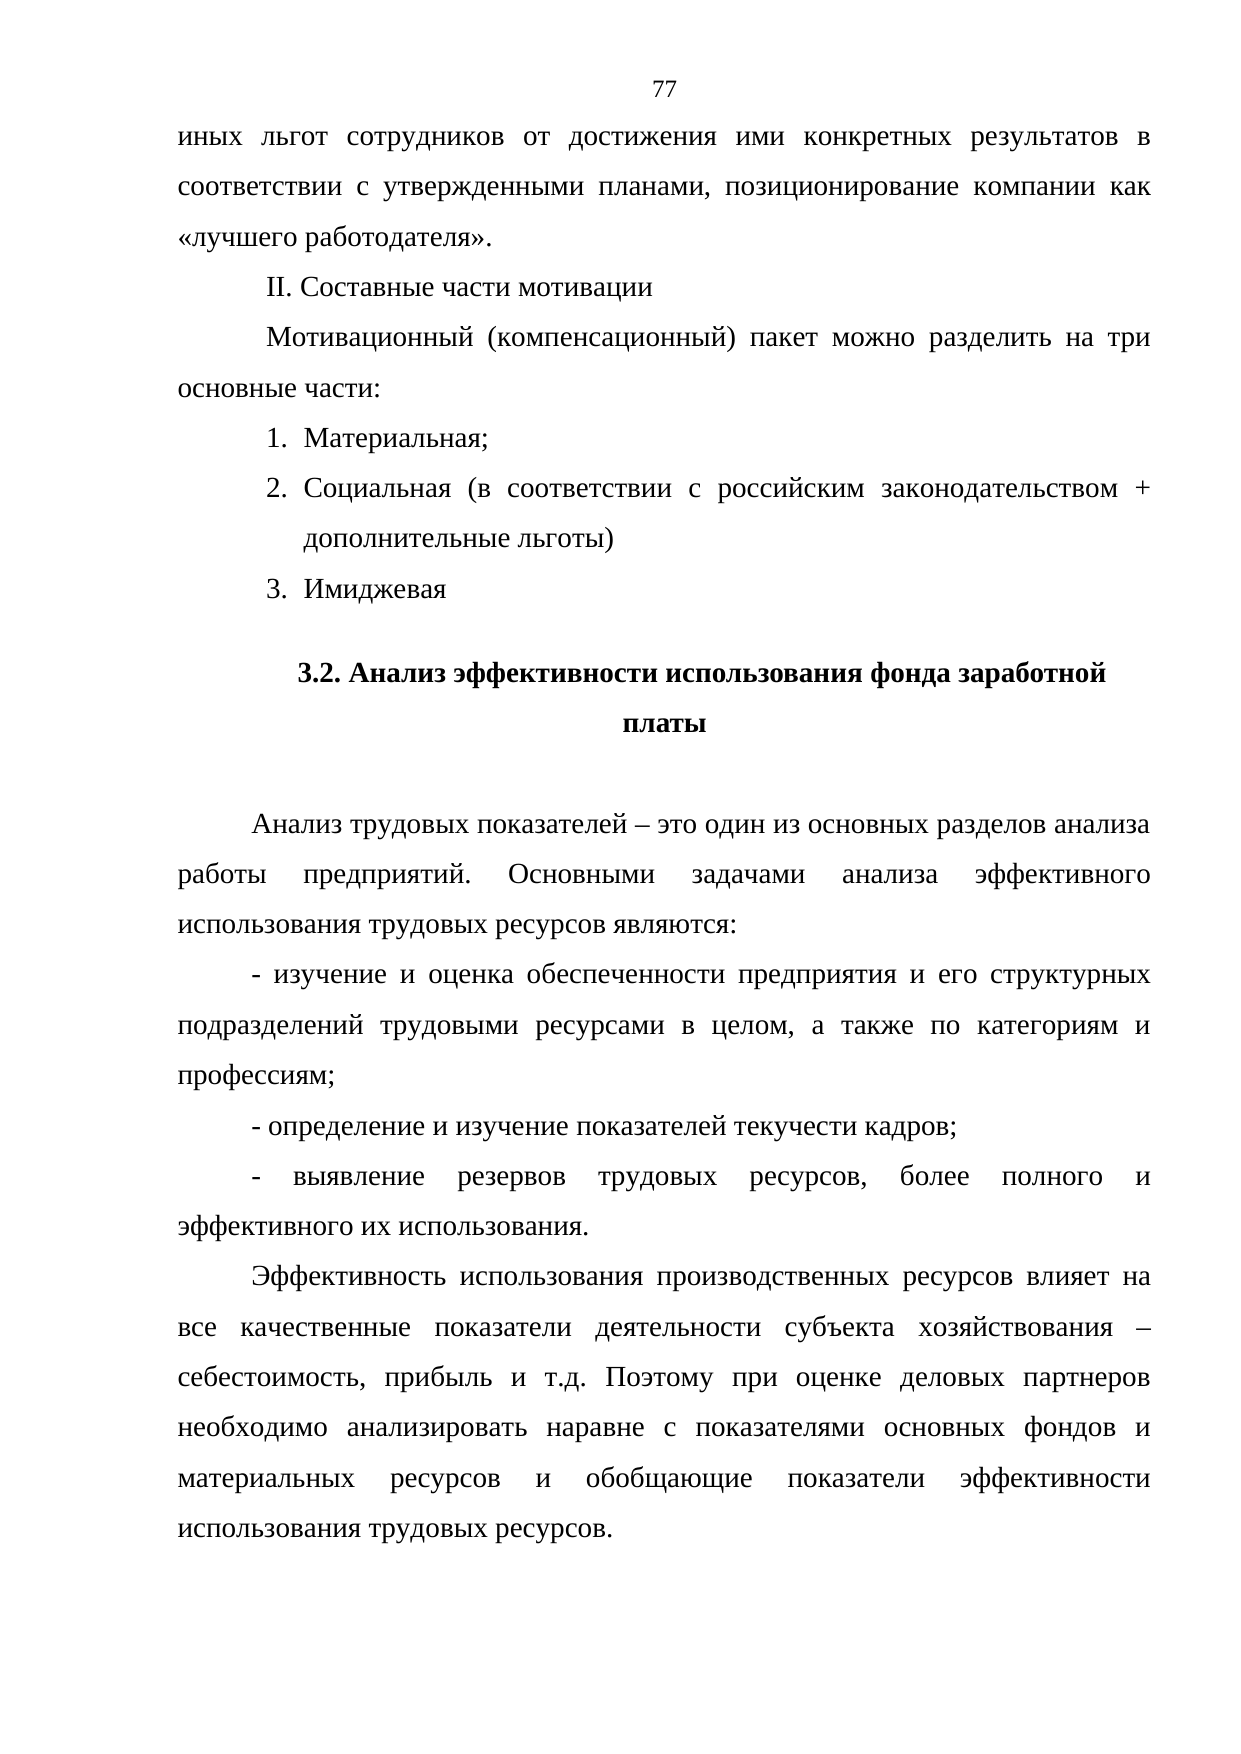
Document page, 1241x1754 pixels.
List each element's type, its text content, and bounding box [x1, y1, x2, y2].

list Имиджевая [266, 571, 1152, 604]
text Анализ трудовых показателей – это один из основных разделов анализа работы предприятий. Основными задачами анализа эффективного использования трудовых ресурсов являются: [177, 806, 1152, 940]
list Материальная; [266, 420, 1152, 453]
text Мотивационный (компенсационный) пакет можно разделить на три основные части: [177, 319, 1152, 403]
text II. Составные части мотивации [177, 269, 1152, 303]
text - выявление резервов трудовых ресурсов, более полного и эффективного их использования. [177, 1158, 1152, 1242]
list Социальная (в соответствии с российским законодательством + дополнительные льготы) [266, 470, 1152, 554]
text Эффективность использования производственных ресурсов влияет на все качественные показатели деятельности субъекта хозяйствования – себестоимость, прибыль и т.д. Поэтому при оценке деловых партнеров необходимо анализировать наравне с показателями основных фондов и материальных ресурсов и обобщающие показатели эффективности использования трудовых ресурсов. [177, 1258, 1152, 1544]
text - изучение и оценка обеспеченности предприятия и его структурных подразделений трудовыми ресурсами в целом, а также по категориям и профессиям; [177, 957, 1152, 1091]
text - определение и изучение показателей текучести кадров; [177, 1108, 1152, 1141]
subtitle 3.2. Анализ эффективности использования фонда заработной платы [177, 655, 1152, 739]
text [177, 118, 1152, 252]
